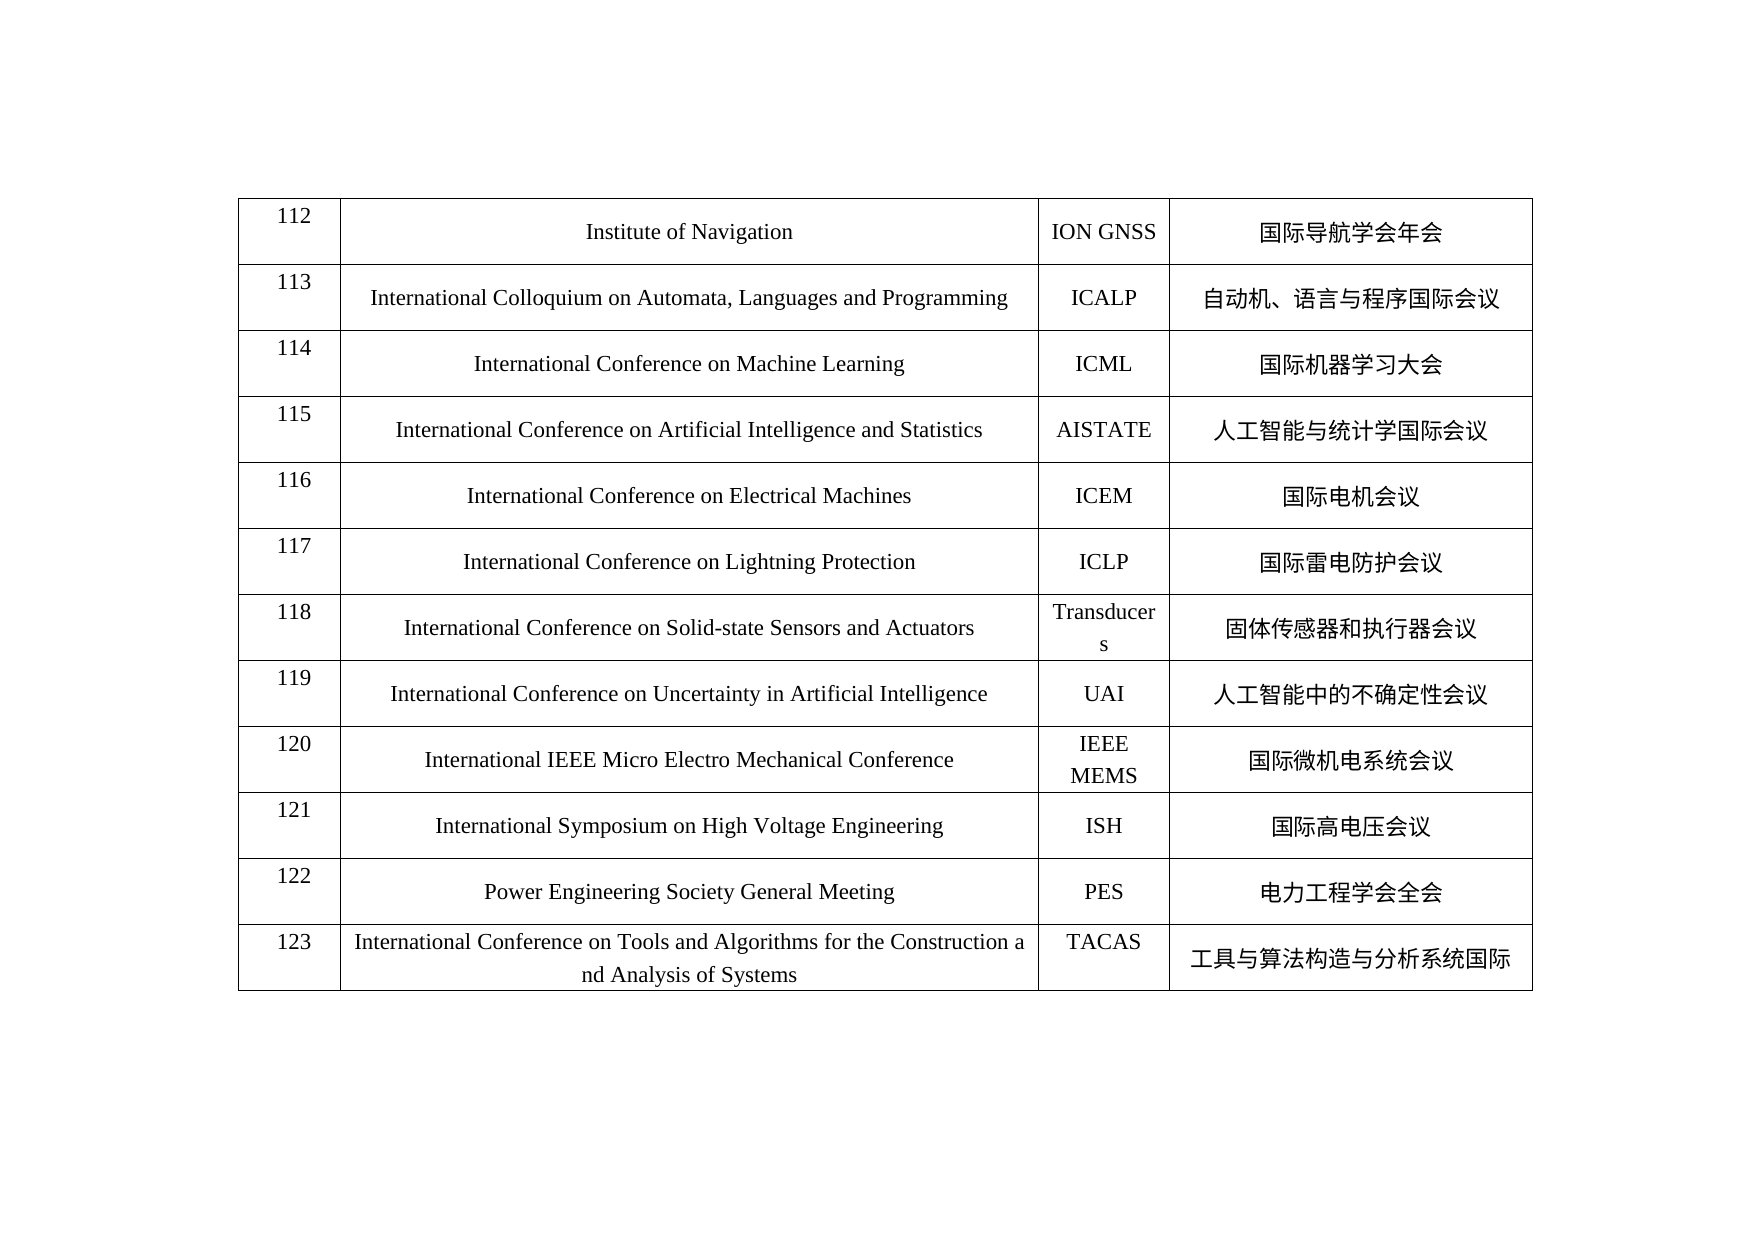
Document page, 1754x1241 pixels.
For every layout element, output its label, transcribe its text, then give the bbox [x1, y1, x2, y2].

table_cell 工具与算法构造与分析系统国际会议 [1170, 925, 1532, 990]
table_cell Institute of Navigation [341, 199, 1038, 264]
table_cell 固体传感器和执行器会议 [1170, 595, 1532, 660]
table_cell 国际导航学会年会 [1170, 199, 1532, 264]
table_cell [239, 199, 340, 264]
table_cell 国际电机会议 [1170, 463, 1532, 528]
table_cell [239, 925, 340, 990]
table_cell International Colloquium on Automata, Languages and Programming [341, 265, 1038, 330]
table_cell [239, 595, 340, 660]
table_cell AISTATE [1039, 397, 1169, 462]
table_cell ICML [1039, 331, 1169, 396]
table_cell [239, 265, 340, 330]
table_cell PES [1039, 859, 1169, 924]
table_cell International Conference on Machine Learning [341, 331, 1038, 396]
table_cell ICEM [1039, 463, 1169, 528]
table_cell [239, 793, 340, 858]
table_cell ICLP [1039, 529, 1169, 594]
table_cell 国际高电压会议 [1170, 793, 1532, 858]
table_cell 国际雷电防护会议 [1170, 529, 1532, 594]
table_cell International Conference on Artificial Intelligence and Statistics [341, 397, 1038, 462]
table_cell [239, 463, 340, 528]
table_cell [239, 859, 340, 924]
table_cell International IEEE Micro Electro Mechanical Conference [341, 727, 1038, 792]
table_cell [341, 925, 1038, 990]
table_cell 人工智能与统计学国际会议 [1170, 397, 1532, 462]
table_cell ION GNSS [1039, 199, 1169, 264]
table_cell International Conference on Uncertainty in Artificial Intelligence [341, 661, 1038, 726]
table_cell 国际微机电系统会议 [1170, 727, 1532, 792]
table_cell UAI [1039, 661, 1169, 726]
table_cell Transducers [1039, 595, 1169, 660]
table_cell International Conference on Lightning Protection [341, 529, 1038, 594]
table_cell International Symposium on High Voltage Engineering [341, 793, 1038, 858]
table_cell TACAS [1039, 925, 1169, 990]
table_cell Power Engineering Society General Meeting [341, 859, 1038, 924]
table_cell ICALP [1039, 265, 1169, 330]
table_cell 国际机器学习大会 [1170, 331, 1532, 396]
table_cell [239, 397, 340, 462]
table_cell 自动机、语言与程序国际会议 [1170, 265, 1532, 330]
table_cell [239, 661, 340, 726]
table_cell IEEE MEMS [1039, 727, 1169, 792]
table_cell International Conference on Solid-state Sensors and Actuators [341, 595, 1038, 660]
table_cell [239, 529, 340, 594]
table_cell International Conference on Electrical Machines [341, 463, 1038, 528]
table_cell ISH [1039, 793, 1169, 858]
table_cell 人工智能中的不确定性会议 [1170, 661, 1532, 726]
table_cell [239, 331, 340, 396]
table_cell 电力工程学会全会 [1170, 859, 1532, 924]
table_cell [239, 727, 340, 792]
